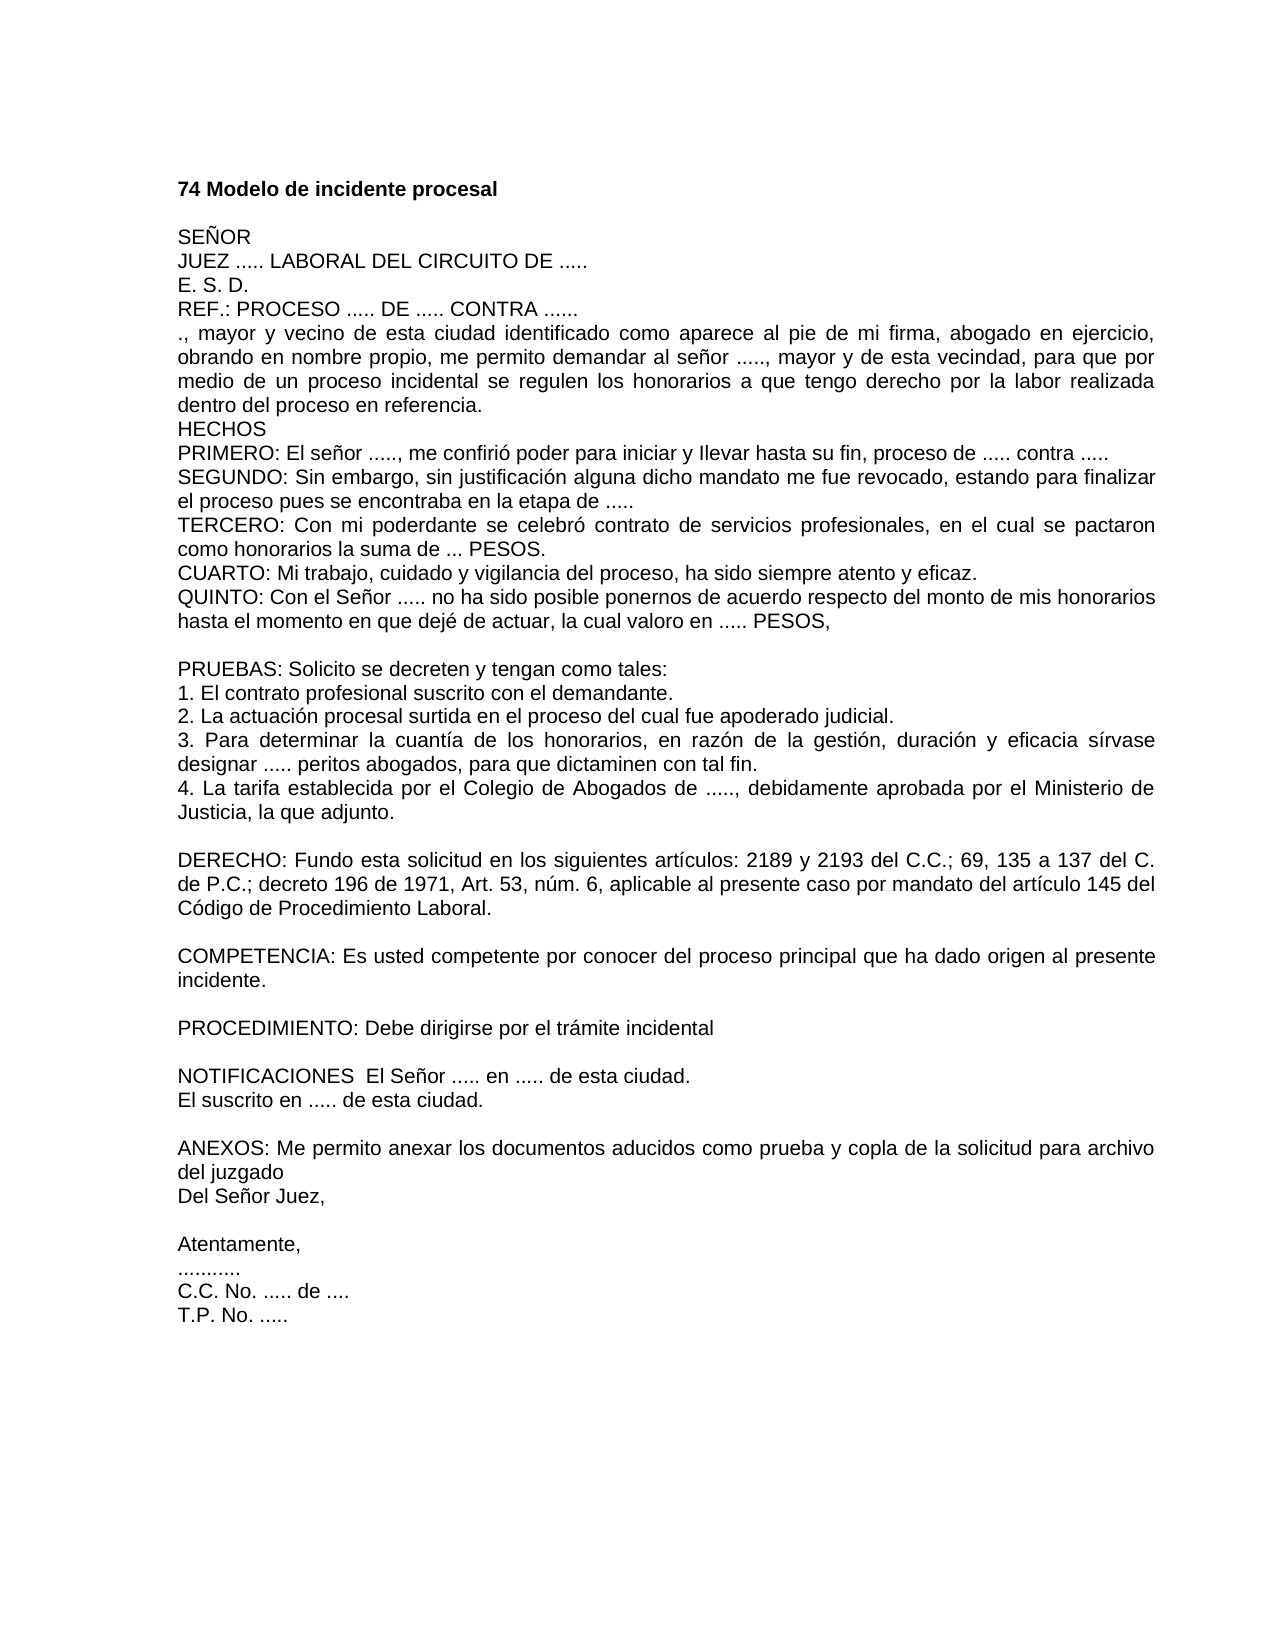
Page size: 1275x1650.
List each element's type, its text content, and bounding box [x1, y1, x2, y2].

text Atentamente, [177, 1231, 1157, 1255]
text ., mayor y vecino de esta ciudad identificado como aparece al pie de mi firma, abogado en ejercicio, obrando en nombre propio, me permito demandar al señor ....., mayor y de esta vecindad, para que por medio de un proceso incidental se regulen los honorarios a que tengo derecho por la labor realizada dentro del proceso en referencia. [177, 321, 1157, 417]
text DERECHO: Fundo esta solicitud en los siguientes artículos: 2189 y 2193 del C.C.; 69, 135 a 137 del C. de P.C.; decreto 196 de 1971, Art. 53, núm. 6, aplicable al presente caso por mandato del artículo 145 del Código de Procedimiento Laboral. [177, 824, 1157, 920]
text T.P. No. ..... [177, 1303, 1157, 1327]
text 2. La actuación procesal surtida en el proceso del cual fue apoderado judicial. [177, 704, 1157, 728]
text ........... [177, 1255, 1157, 1279]
text 1. El contrato profesional suscrito con el demandante. [177, 680, 1157, 704]
text El suscrito en ..... de esta ciudad. [177, 1088, 1157, 1112]
text NOTIFICACIONES El Señor ..... en ..... de esta ciudad. [177, 1064, 1157, 1088]
text ANEXOS: Me permito anexar los documentos aducidos como prueba y copla de la solicitud para archivo del juzgado [177, 1136, 1157, 1183]
text PRIMERO: El señor ....., me confirió poder para iniciar y Ilevar hasta su fin, proceso de ..... contra ..... [177, 441, 1157, 465]
text QUINTO: Con el Señor ..... no ha sido posible ponernos de acuerdo respecto del monto de mis honorarios hasta el momento en que dejé de actuar, la cual valoro en ..... PESOS, [177, 584, 1157, 632]
text TERCERO: Con mi poderdante se celebró contrato de servicios profesionales, en el cual se pactaron como honorarios la suma de ... PESOS. [177, 513, 1157, 561]
text PRUEBAS: Solicito se decreten y tengan como tales: [177, 656, 1157, 680]
text REF.: PROCESO ..... DE ..... CONTRA ...... [177, 297, 1157, 321]
text E. S. D. [177, 273, 1157, 297]
text COMPETENCIA: Es usted competente por conocer del proceso principal que ha dado origen al presente incidente. [177, 944, 1157, 992]
text HECHOS [177, 417, 1157, 441]
text 3. Para determinar la cuantía de los honorarios, en razón de la gestión, duración y eficacia sírvase designar ..... peritos abogados, para que dictaminen con tal fin. [177, 728, 1157, 776]
text PROCEDIMIENTO: Debe dirigirse por el trámite incidental [177, 1016, 1157, 1040]
text JUEZ ..... LABORAL DEL CIRCUITO DE ..... [177, 249, 1157, 273]
text C.C. No. ..... de .... [177, 1279, 1157, 1303]
text 4. La tarifa establecida por el Colegio de Abogados de ....., debidamente aprobada por el Ministerio de Justicia, la que adjunto. [177, 776, 1157, 824]
text 74 Modelo de incidente procesal [177, 177, 1157, 201]
text Del Señor Juez, [177, 1183, 1157, 1207]
text SEÑOR [177, 225, 1157, 249]
text SEGUNDO: Sin embargo, sin justificación alguna dicho mandato me fue revocado, estando para finalizar el proceso pues se encontraba en la etapa de ..... [177, 465, 1157, 513]
text CUARTO: Mi trabajo, cuidado y vigilancia del proceso, ha sido siempre atento y eficaz. [177, 561, 1157, 584]
